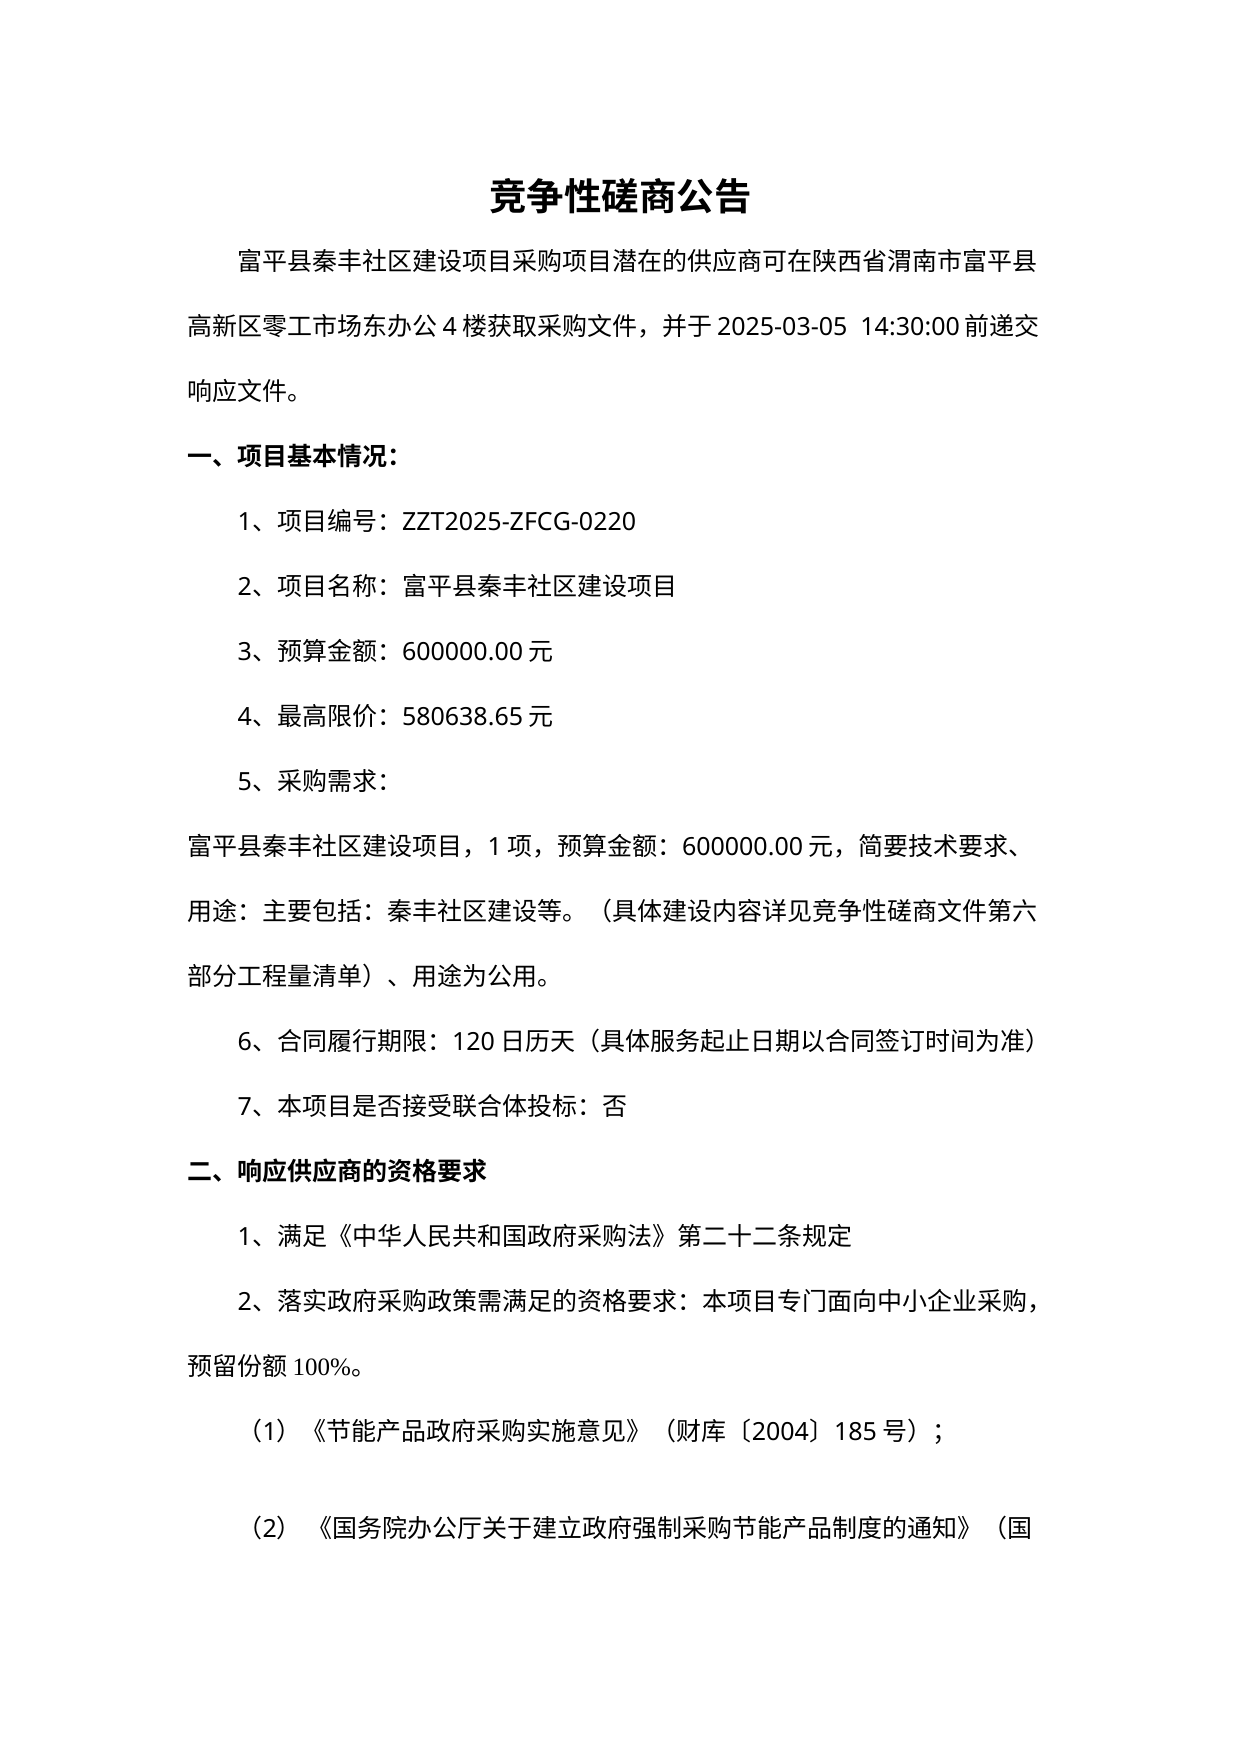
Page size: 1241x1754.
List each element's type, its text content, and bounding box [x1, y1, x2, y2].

text 7、本项目是否接受联合体投标：否 [187, 1072, 1053, 1137]
text 富平县秦丰社区建设项目采购项目潜在的供应商可在陕西省渭南市富平县高新区零工市场东办公4楼获取采购文件，并于2025-03-05 14:30:00前递交响应文件。 [187, 227, 1053, 422]
text 2、项目名称：富平县秦丰社区建设项目 [187, 552, 1053, 617]
text 一、项目基本情况： [187, 422, 1053, 487]
list 二、响应供应商的资格要求 [187, 1137, 1053, 1202]
text 1、项目编号：ZZT2025-ZFCG-0220 [187, 487, 1053, 552]
text 3、预算金额：600000.00元 [187, 617, 1053, 682]
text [237, 1397, 1053, 1559]
text 4、最高限价：580638.65元 [187, 682, 1053, 747]
list 富平县秦丰社区建设项目，1项，预算金额：600000.00元，简要技术要求、用途：主要包括：秦丰社区建设等。（具体建设内容详见竞争性磋商文件第六部分工程量清单）、用途为公用。 [187, 812, 1053, 1007]
text 2、落实政府采购政策需满足的资格要求：本项目专门面向中小企业采购，预留份额100%。 [187, 1267, 1053, 1397]
text 1、满足《中华人民共和国政府采购法》第二十二条规定 [187, 1202, 1053, 1267]
text 竞争性磋商公告 [187, 162, 1053, 227]
text 6、合同履行期限：120日历天（具体服务起止日期以合同签订时间为准） [187, 1007, 1053, 1072]
text 5、采购需求： [187, 747, 1053, 812]
